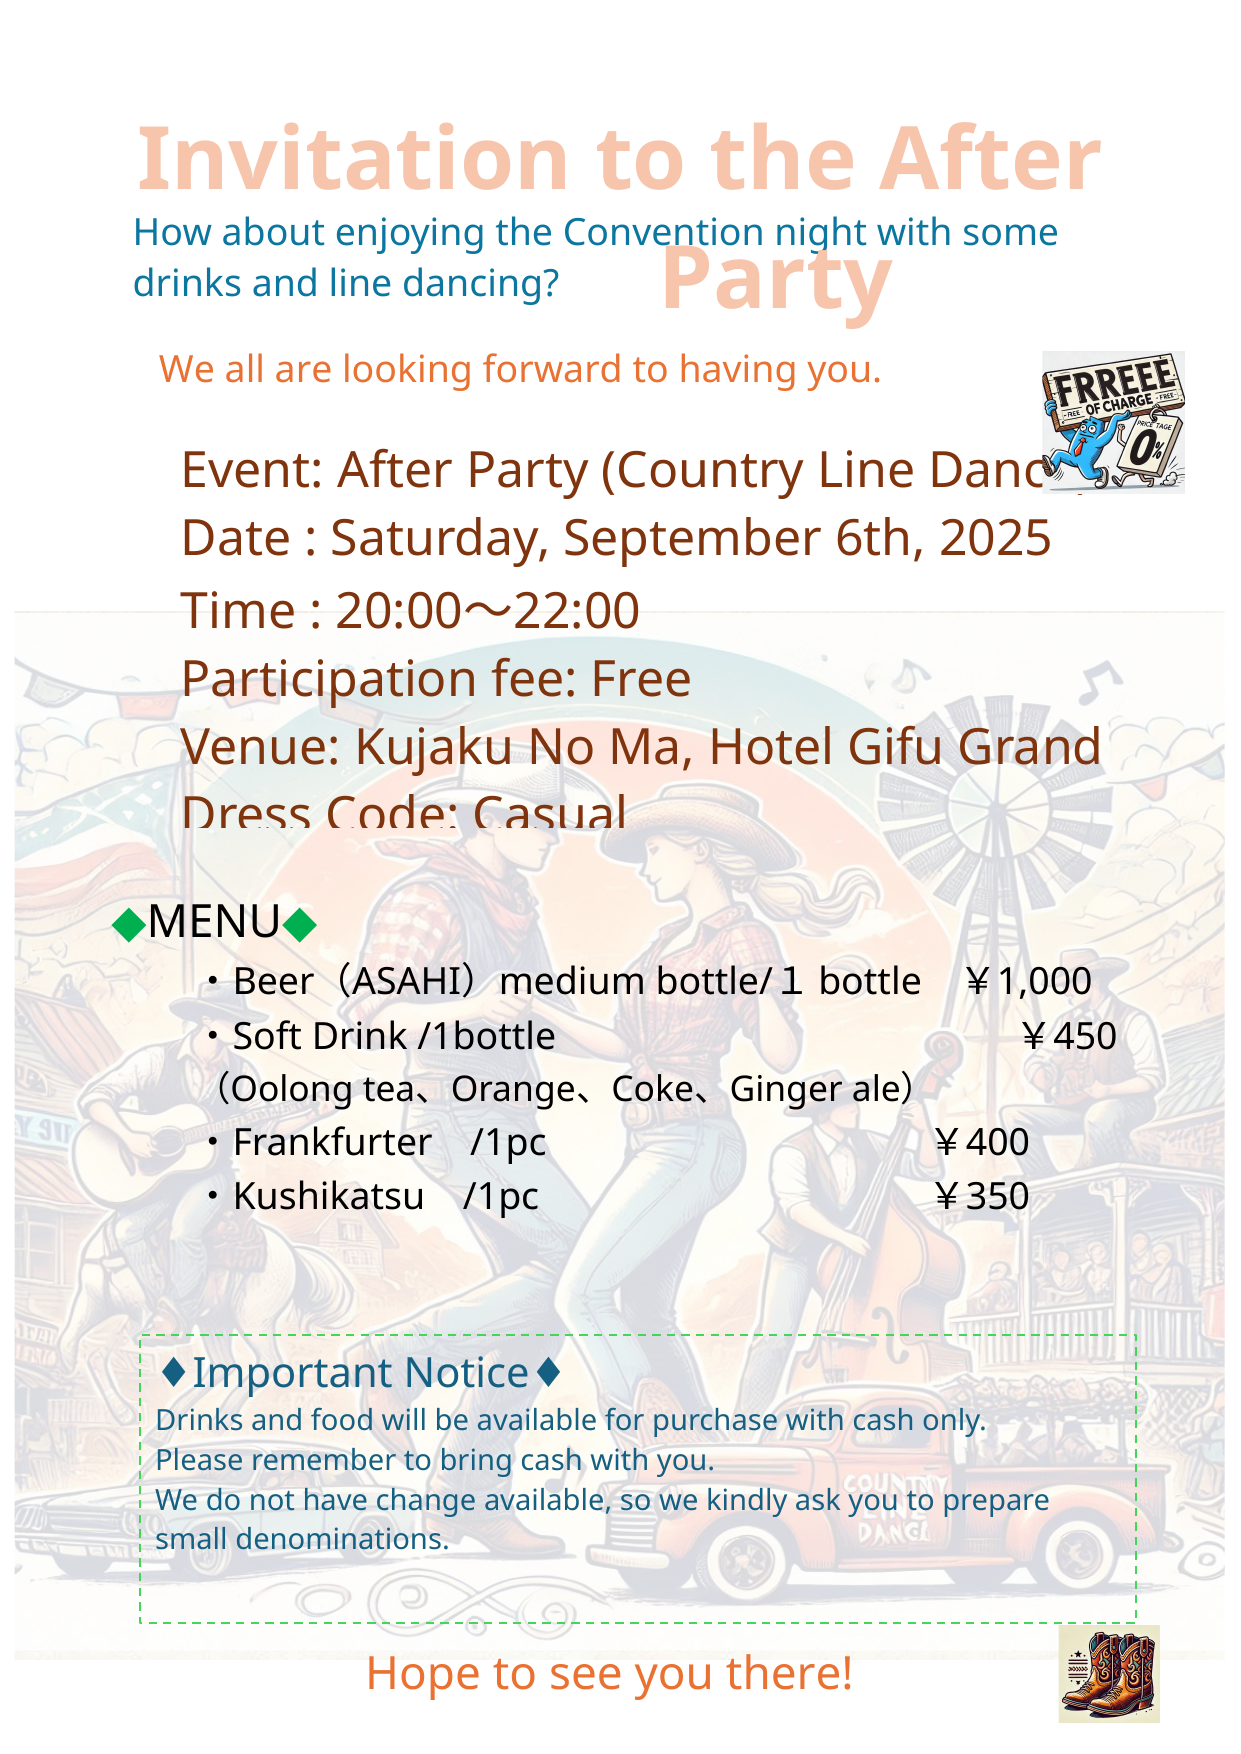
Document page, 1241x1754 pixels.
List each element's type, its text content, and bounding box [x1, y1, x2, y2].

picture [14, 1625, 1225, 1723]
picture [1042, 351, 1185, 494]
text We all are looking forward to having you. [14, 342, 1226, 393]
